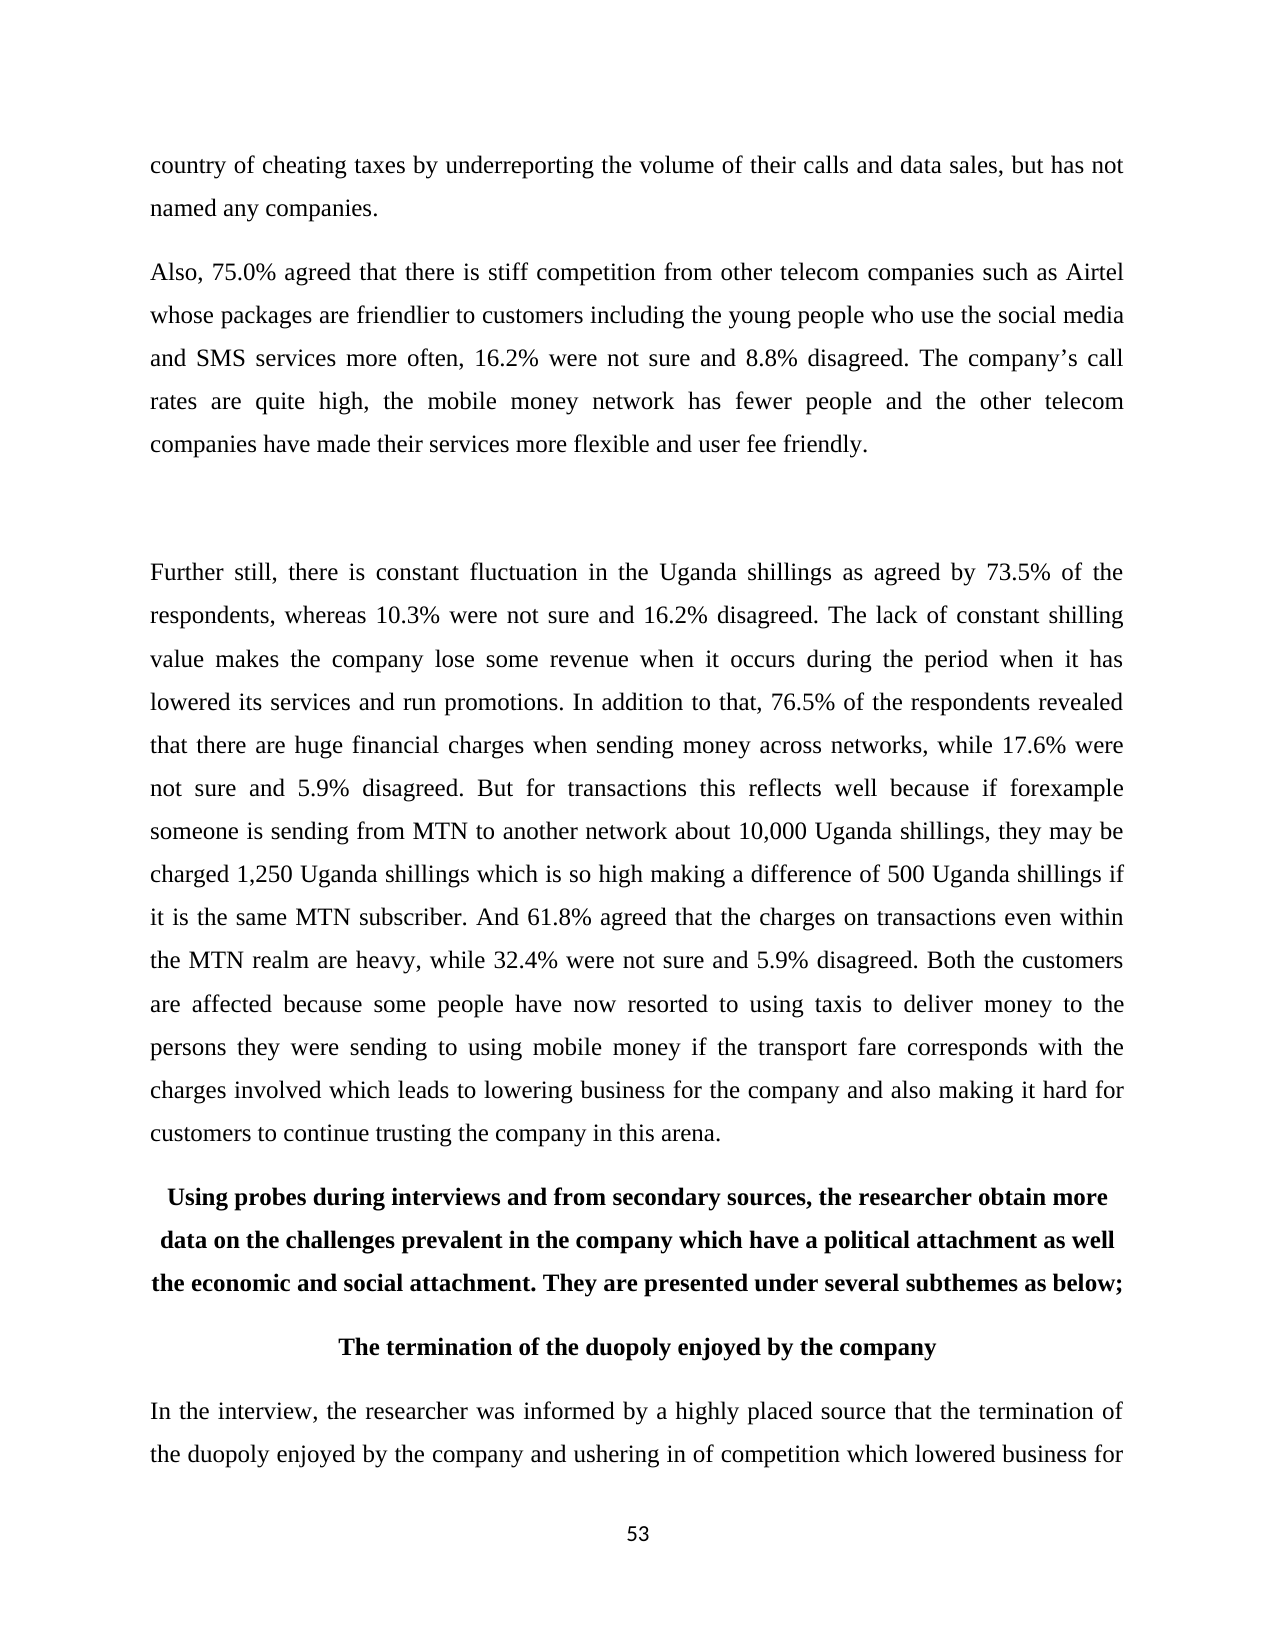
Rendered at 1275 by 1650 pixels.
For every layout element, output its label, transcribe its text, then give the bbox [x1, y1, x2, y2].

text Using probes during interviews and from secondary sources, the researcher obtain more data on the challenges prevalent in the company which have a political attachment as well the economic and social attachment. They are presented under several subthemes as below; [150, 1182, 1125, 1297]
text The termination of the duopoly enjoyed by the company [150, 1332, 1125, 1361]
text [150, 150, 1125, 222]
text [150, 1396, 1125, 1468]
text Further still, there is constant fluctuation in the Uganda shillings as agreed by 73.5% of the respondents, whereas 10.3% were not sure and 16.2% disagreed. The lack of constant shilling value makes the company lose some revenue when it occurs during the period when it has lowered its services and run promotions. In addition to that, 76.5% of the respondents revealed that there are huge financial charges when sending money across networks, while 17.6% were not sure and 5.9% disagreed. But for transactions this reflects well because if forexample someone is sending from MTN to another network about 10,000 Uganda shillings, they may be charged 1,250 Uganda shillings which is so high making a difference of 500 Uganda shillings if it is the same MTN subscriber. And 61.8% agreed that the charges on transactions even within the MTN realm are heavy, while 32.4% were not sure and 5.9% disagreed. Both the customers are affected because some people have now resorted to using taxis to deliver money to the persons they were sending to using mobile money if the transport fare corresponds with the charges involved which leads to lowering business for the company and also making it hard for customers to continue trusting the company in this arena. [150, 557, 1125, 1147]
text Also, 75.0% agreed that there is stiff competition from other telecom companies such as Airtel whose packages are friendlier to customers including the young people who use the social media and SMS services more often, 16.2% were not sure and 8.8% disagreed. The company’s call rates are quite high, the mobile money network has fewer people and the other telecom companies have made their services more flexible and user fee friendly. [150, 257, 1125, 458]
